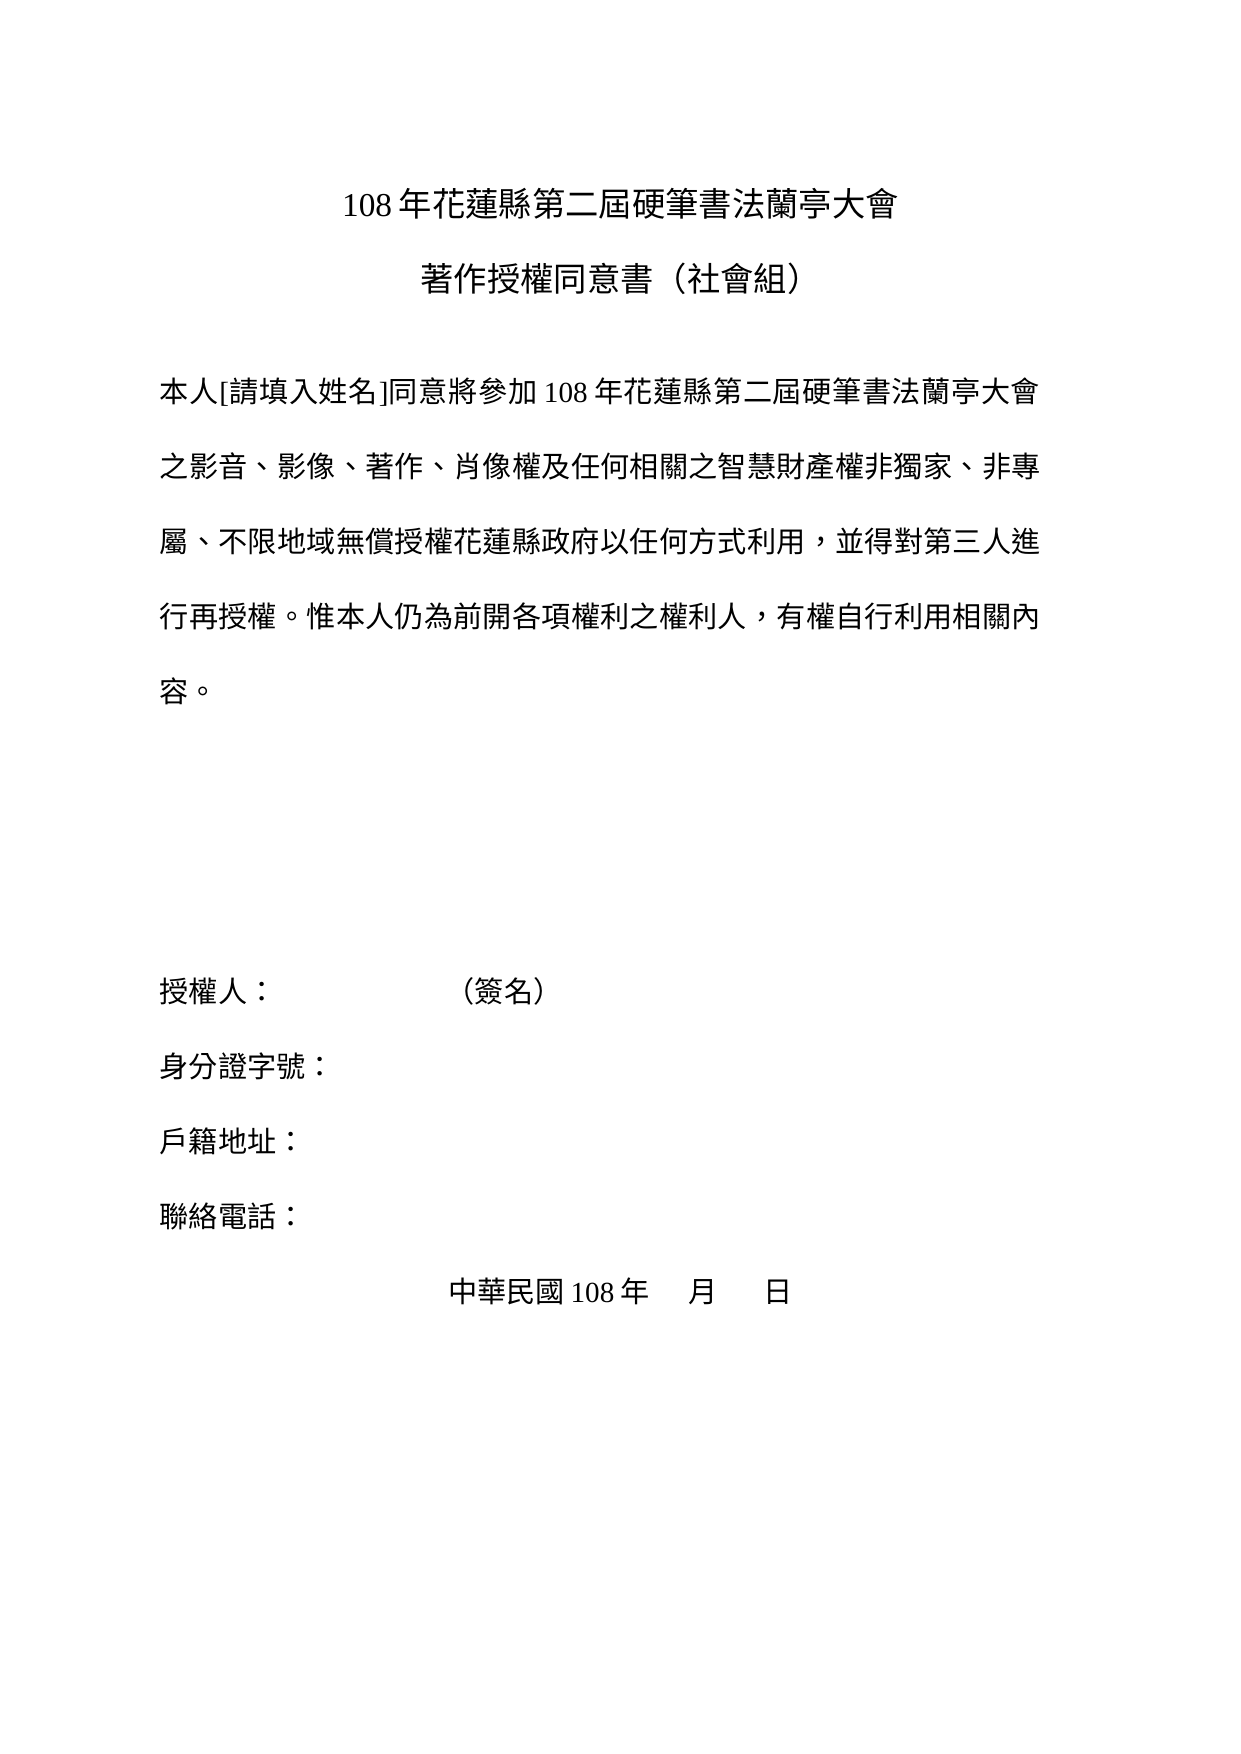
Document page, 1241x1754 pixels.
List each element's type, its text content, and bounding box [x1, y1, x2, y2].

text 授權人： （簽名） [159, 952, 1041, 1027]
text 身分證字號： [159, 1027, 1041, 1102]
text 108年花蓮縣第二屆硬筆書法蘭亭大會 [159, 164, 1081, 239]
text 戶籍地址： [159, 1102, 1041, 1177]
text 聯絡電話： [159, 1177, 1041, 1252]
text 本人[請填入姓名]同意將參加108年花蓮縣第二屆硬筆書法蘭亭大會之影音、影像、著作、肖像權及任何相關之智慧財產權非獨家、非專屬、不限地域無償授權花蓮縣政府以任何方式利用，並得對第三人進行再授權。惟本人仍為前開各項權利之權利人，有權自行利用相關內容。 [159, 352, 1041, 727]
text 著作授權同意書（社會組） [159, 239, 1081, 314]
text 中華民國108年 月 日 [159, 1252, 1081, 1327]
